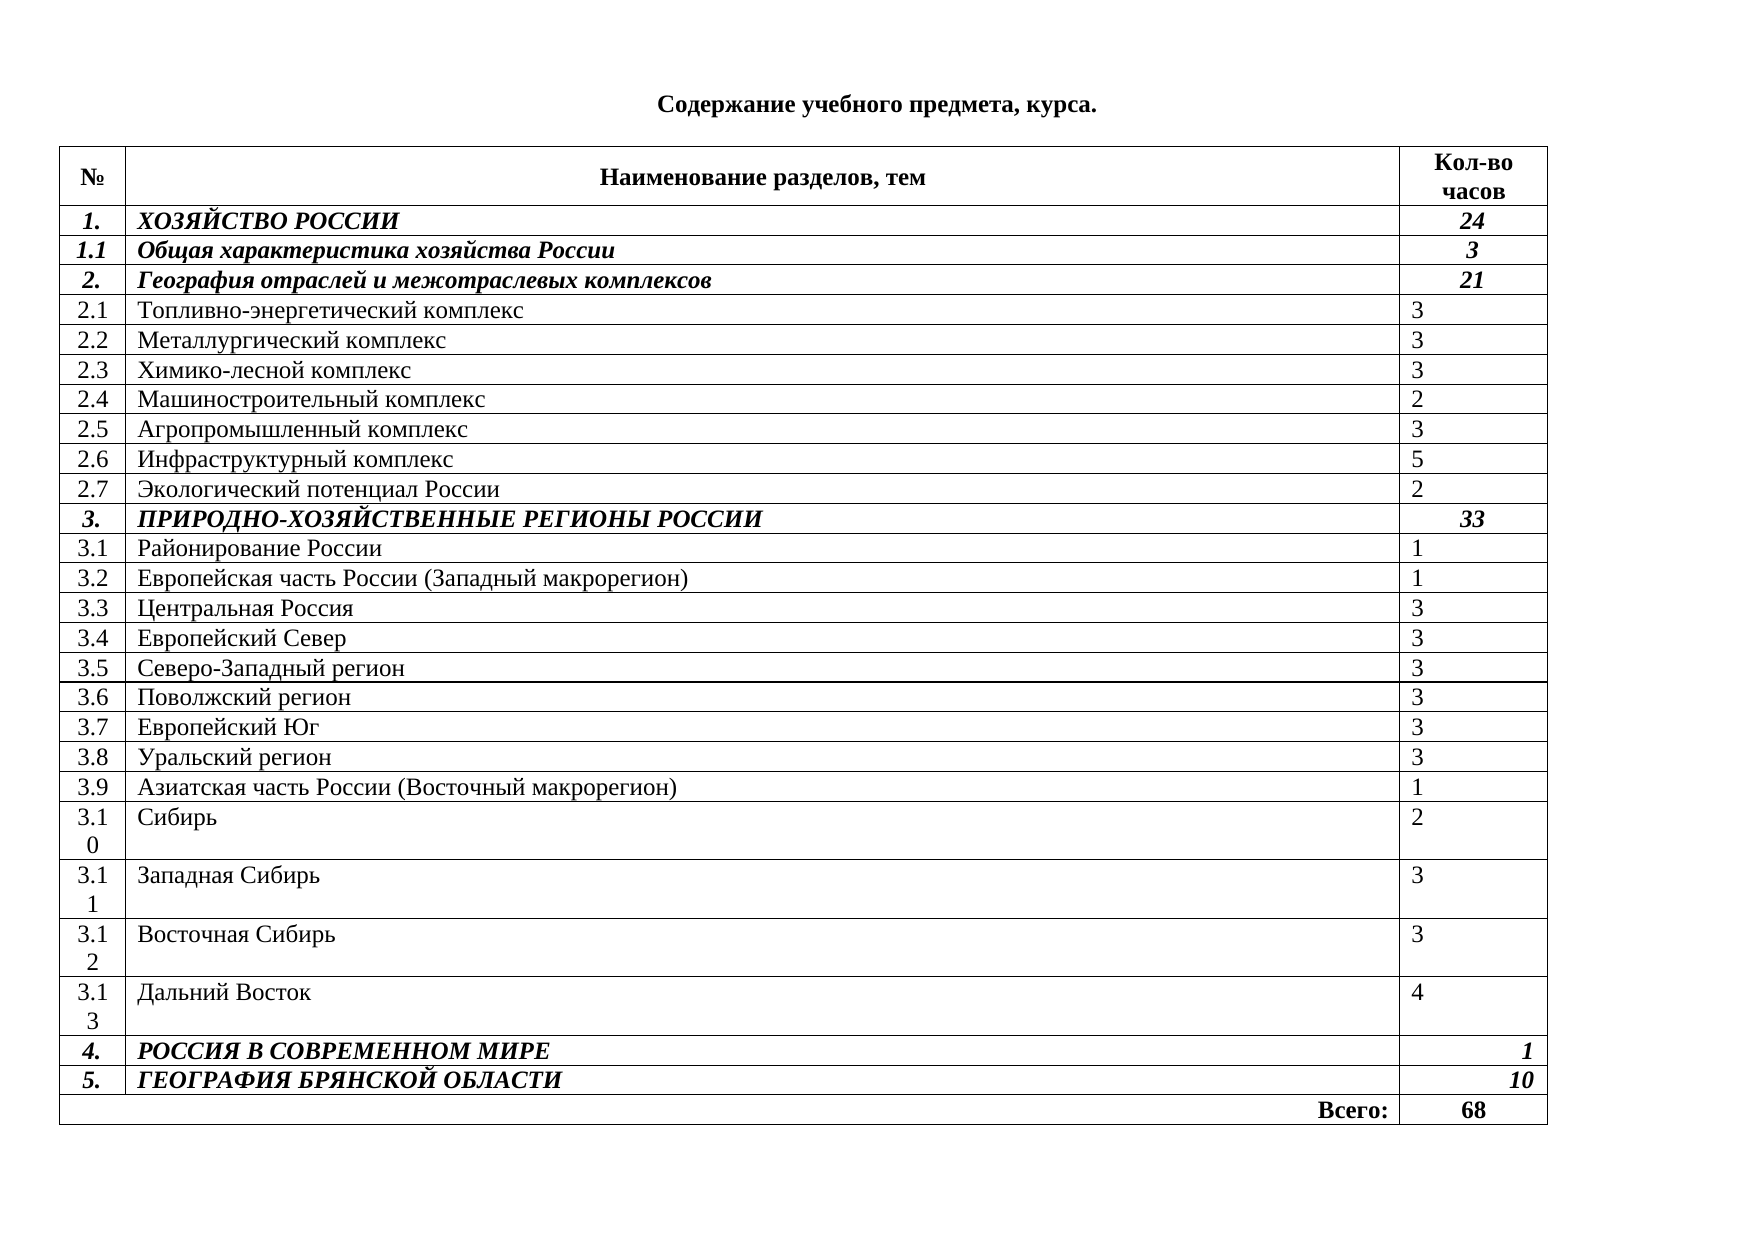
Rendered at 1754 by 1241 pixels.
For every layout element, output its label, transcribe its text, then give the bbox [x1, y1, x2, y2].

table_cell 3 [1400, 236, 1547, 264]
table_cell 3.4 [60, 623, 125, 652]
table_cell 3.11 [60, 860, 125, 918]
table_cell Всего: [60, 1095, 1399, 1124]
table_cell 1. [60, 206, 125, 234]
table_cell Инфраструктурный комплекс [126, 444, 1399, 473]
table_cell Европейский Север [126, 623, 1399, 652]
table_cell 3.2 [60, 563, 125, 592]
table_header Наименование разделов, тем [126, 147, 1399, 205]
table_cell 1 [1400, 772, 1547, 801]
table_cell ХОЗЯЙСТВО РОССИИ [126, 206, 1399, 234]
table_cell 2.7 [60, 474, 125, 503]
table_cell Машиностроительный комплекс [126, 385, 1399, 413]
table_cell 4. [60, 1036, 125, 1064]
table_cell Восточная Сибирь [126, 919, 1399, 976]
table_cell 1 [1400, 1036, 1547, 1064]
table_cell 2. [60, 265, 125, 294]
table_cell Европейская часть России (Западный макрорегион) [126, 563, 1399, 592]
table_cell 2 [1400, 474, 1547, 503]
table_cell 2.6 [60, 444, 125, 473]
table_cell 4 [1400, 977, 1547, 1035]
table_cell 3 [1400, 295, 1547, 324]
table_cell 3 [1400, 742, 1547, 771]
table_cell РОССИЯ В СОВРЕМЕННОМ МИРЕ [126, 1036, 1399, 1064]
table_cell 2.2 [60, 325, 125, 354]
table_cell 5 [1400, 444, 1547, 473]
table_cell Топливно-энергетический комплекс [126, 295, 1399, 324]
table_cell 2.4 [60, 385, 125, 413]
table_cell Агропромышленный комплекс [126, 414, 1399, 443]
table_cell ГЕОГРАФИЯ БРЯНСКОЙ ОБЛАСТИ [126, 1066, 1399, 1094]
table_cell Западная Сибирь [126, 860, 1399, 918]
table_cell 3.5 [60, 653, 125, 681]
table_cell 21 [1400, 265, 1547, 294]
table_cell 3 [1400, 623, 1547, 652]
table_cell 33 [1400, 504, 1547, 532]
table_cell 5. [60, 1066, 125, 1094]
table_cell 2 [1400, 385, 1547, 413]
table_cell Поволжский регион [126, 683, 1399, 711]
table_cell 2.3 [60, 355, 125, 383]
table_cell Азиатская часть России (Восточный макрорегион) [126, 772, 1399, 801]
table_cell Металлургический комплекс [126, 325, 1399, 354]
table_cell 3 [1400, 919, 1547, 976]
table_cell 2 [1400, 802, 1547, 859]
table_cell Районирование России [126, 534, 1399, 562]
table_cell Уральский регион [126, 742, 1399, 771]
table_cell Центральная Россия [126, 593, 1399, 622]
table_cell 1 [1400, 534, 1547, 562]
table_header № [60, 147, 125, 205]
table_cell 3 [1400, 593, 1547, 622]
table_cell 3.8 [60, 742, 125, 771]
table_cell 24 [1400, 206, 1547, 234]
table_cell 3.3 [60, 593, 125, 622]
table_cell 3 [1400, 414, 1547, 443]
table_cell 3 [1400, 683, 1547, 711]
table_cell 10 [1400, 1066, 1547, 1094]
table_cell 3.7 [60, 712, 125, 741]
table_cell Европейский Юг [126, 712, 1399, 741]
table_cell ПРИРОДНО-ХОЗЯЙСТВЕННЫЕ РЕГИОНЫ РОССИИ [126, 504, 1399, 532]
table_cell 68 [1400, 1095, 1547, 1124]
table_cell 1 [1400, 563, 1547, 592]
table_cell 2.5 [60, 414, 125, 443]
table_cell 3.1 [60, 534, 125, 562]
table_cell Химико-лесной комплекс [126, 355, 1399, 383]
table_cell 3. [60, 504, 125, 532]
table_cell 3 [1400, 653, 1547, 681]
text Содержание учебного предмета, курса. [59, 89, 1695, 117]
table_cell 3.13 [60, 977, 125, 1035]
table_cell Дальний Восток [126, 977, 1399, 1035]
table_cell Северо-Западный регион [126, 653, 1399, 681]
table_cell Экологический потенциал России [126, 474, 1399, 503]
table_cell 2.1 [60, 295, 125, 324]
table_cell 3.6 [60, 683, 125, 711]
table_cell География отраслей и межотраслевых комплексов [126, 265, 1399, 294]
table_cell 1.1 [60, 236, 125, 264]
table_cell 3 [1400, 712, 1547, 741]
table_cell 3.10 [60, 802, 125, 859]
table_cell 3 [1400, 860, 1547, 918]
table_cell Сибирь [126, 802, 1399, 859]
table_cell 3 [1400, 355, 1547, 383]
table_cell Общая характеристика хозяйства России [126, 236, 1399, 264]
table_header Кол-во часов [1400, 147, 1547, 205]
table_cell 3 [1400, 325, 1547, 354]
table_cell 3.9 [60, 772, 125, 801]
table_cell 3.12 [60, 919, 125, 976]
